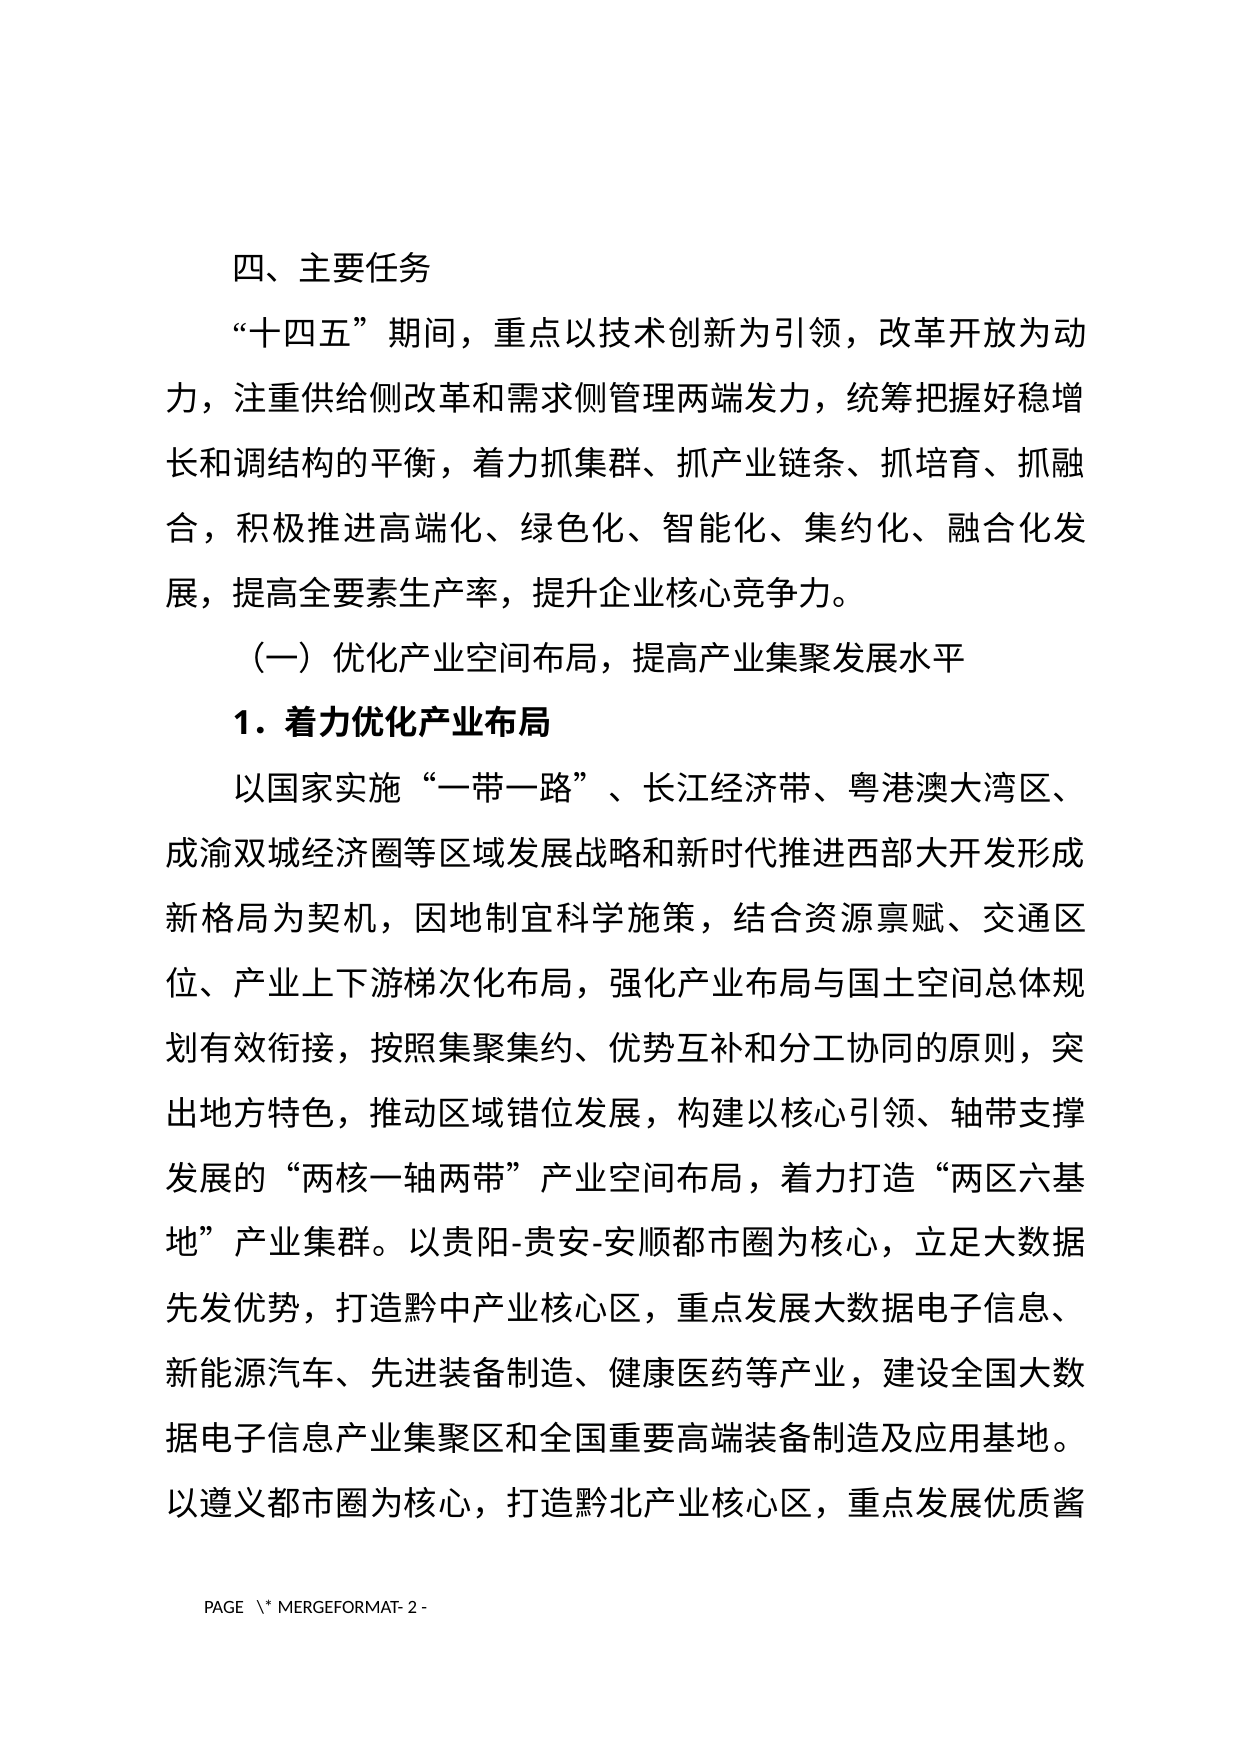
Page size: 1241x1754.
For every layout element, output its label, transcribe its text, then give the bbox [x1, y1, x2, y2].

text 1．着力优化产业布局 [165, 688, 1087, 753]
text （一）优化产业空间布局，提高产业集聚发展水平 [165, 623, 1087, 688]
text “十四五”期间，重点以技术创新为引领，改革开放为动力，注重供给侧改革和需求侧管理两端发力，统筹把握好稳增长和调结构的平衡，着力抓集群、抓产业链条、抓培育、抓融合，积极推进高端化、绿色化、智能化、集约化、融合化发展，提高全要素生产率，提升企业核心竞争力。 [165, 298, 1087, 623]
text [165, 753, 1087, 1533]
text 四、主要任务 [165, 233, 1087, 298]
